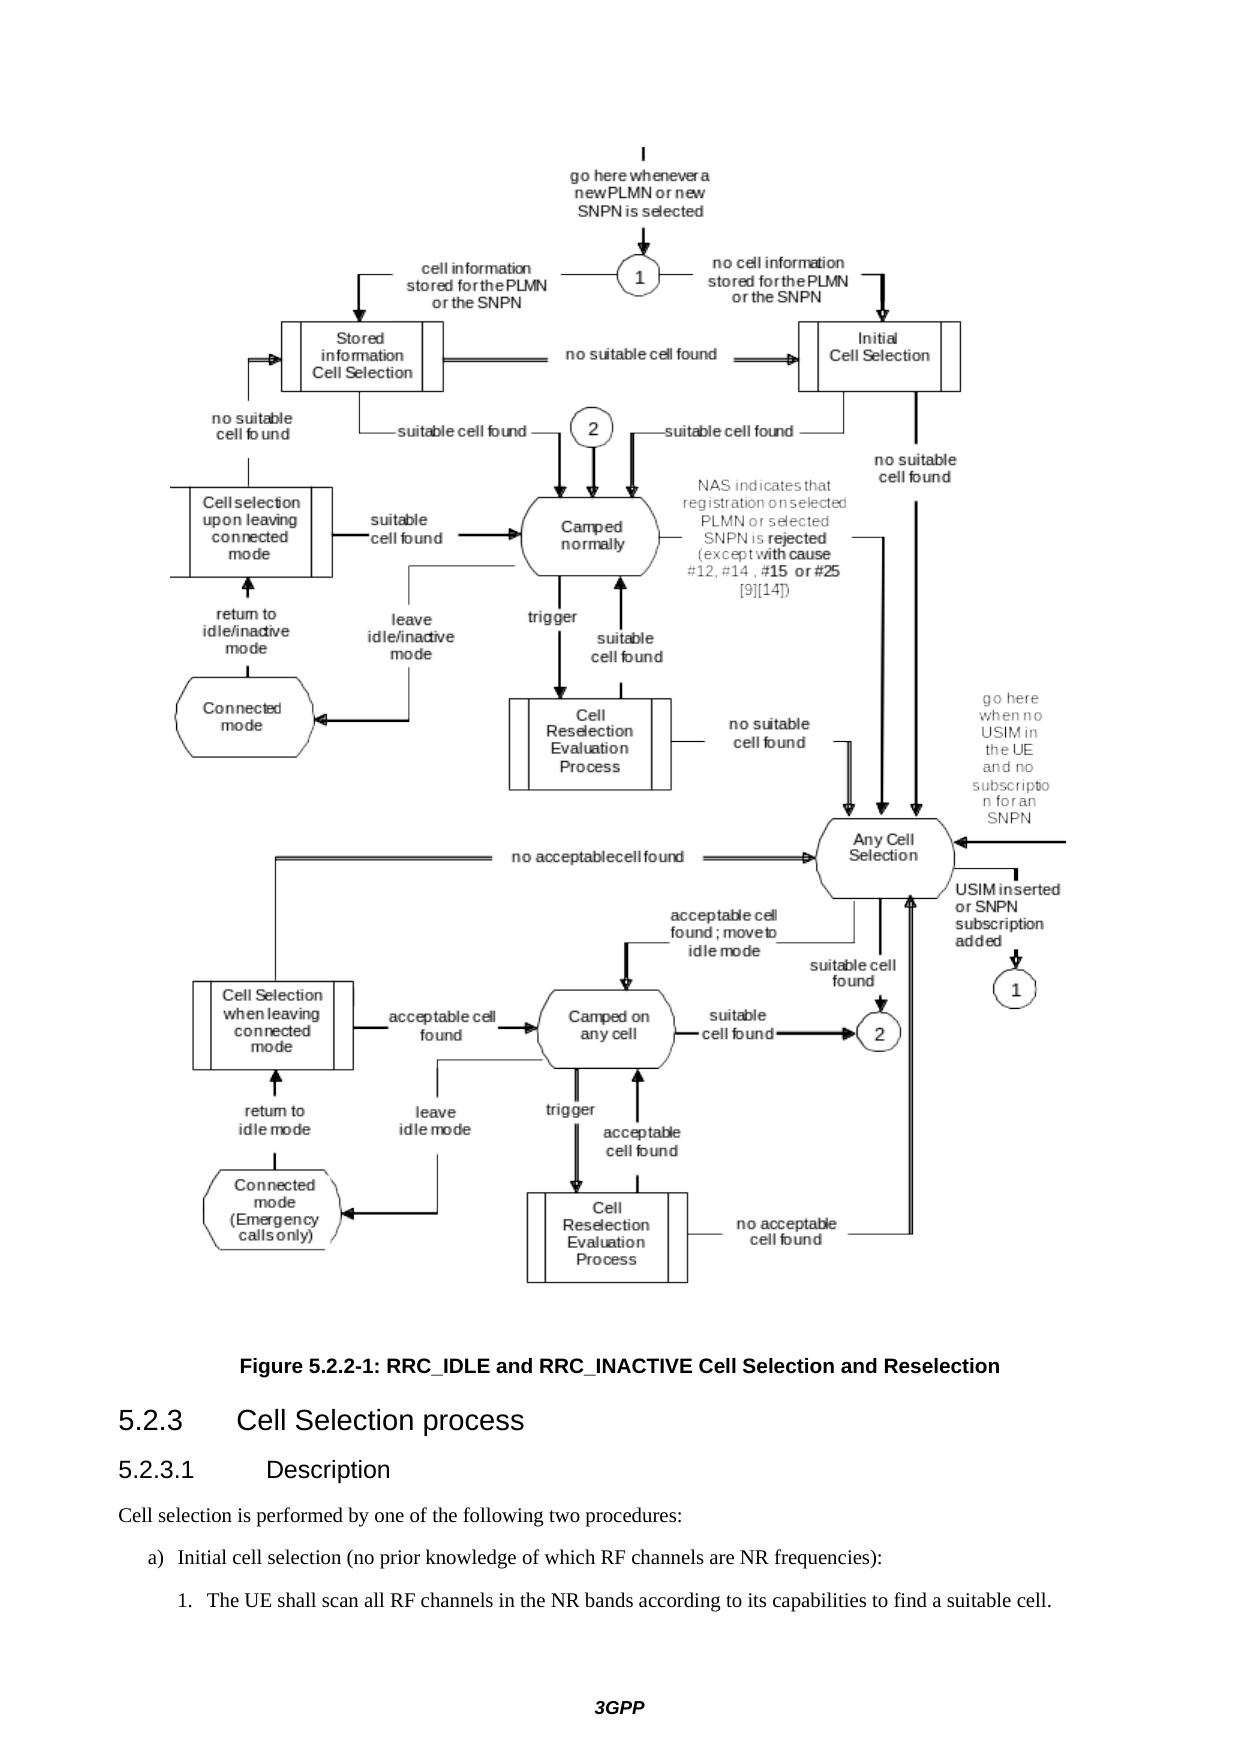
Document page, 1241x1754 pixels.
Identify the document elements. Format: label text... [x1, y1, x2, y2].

text 1. The UE shall scan all RF channels in the NR bands according to its capabilities to find a suitable cell. [177, 1588, 1122, 1612]
text a) Initial cell selection (no prior knowledge of which RF channels are NR frequencies): [148, 1545, 1122, 1569]
text Figure 5.2.2-1: RRC_IDLE and RRC_INACTIVE Cell Selection and Reselection [118, 1354, 1122, 1378]
text Cell selection is performed by one of the following two procedures: [118, 1502, 1122, 1527]
subtitle 5.2.3.1 Description [118, 1455, 1122, 1484]
subtitle 5.2.3 Cell Selection process [118, 1403, 1122, 1436]
